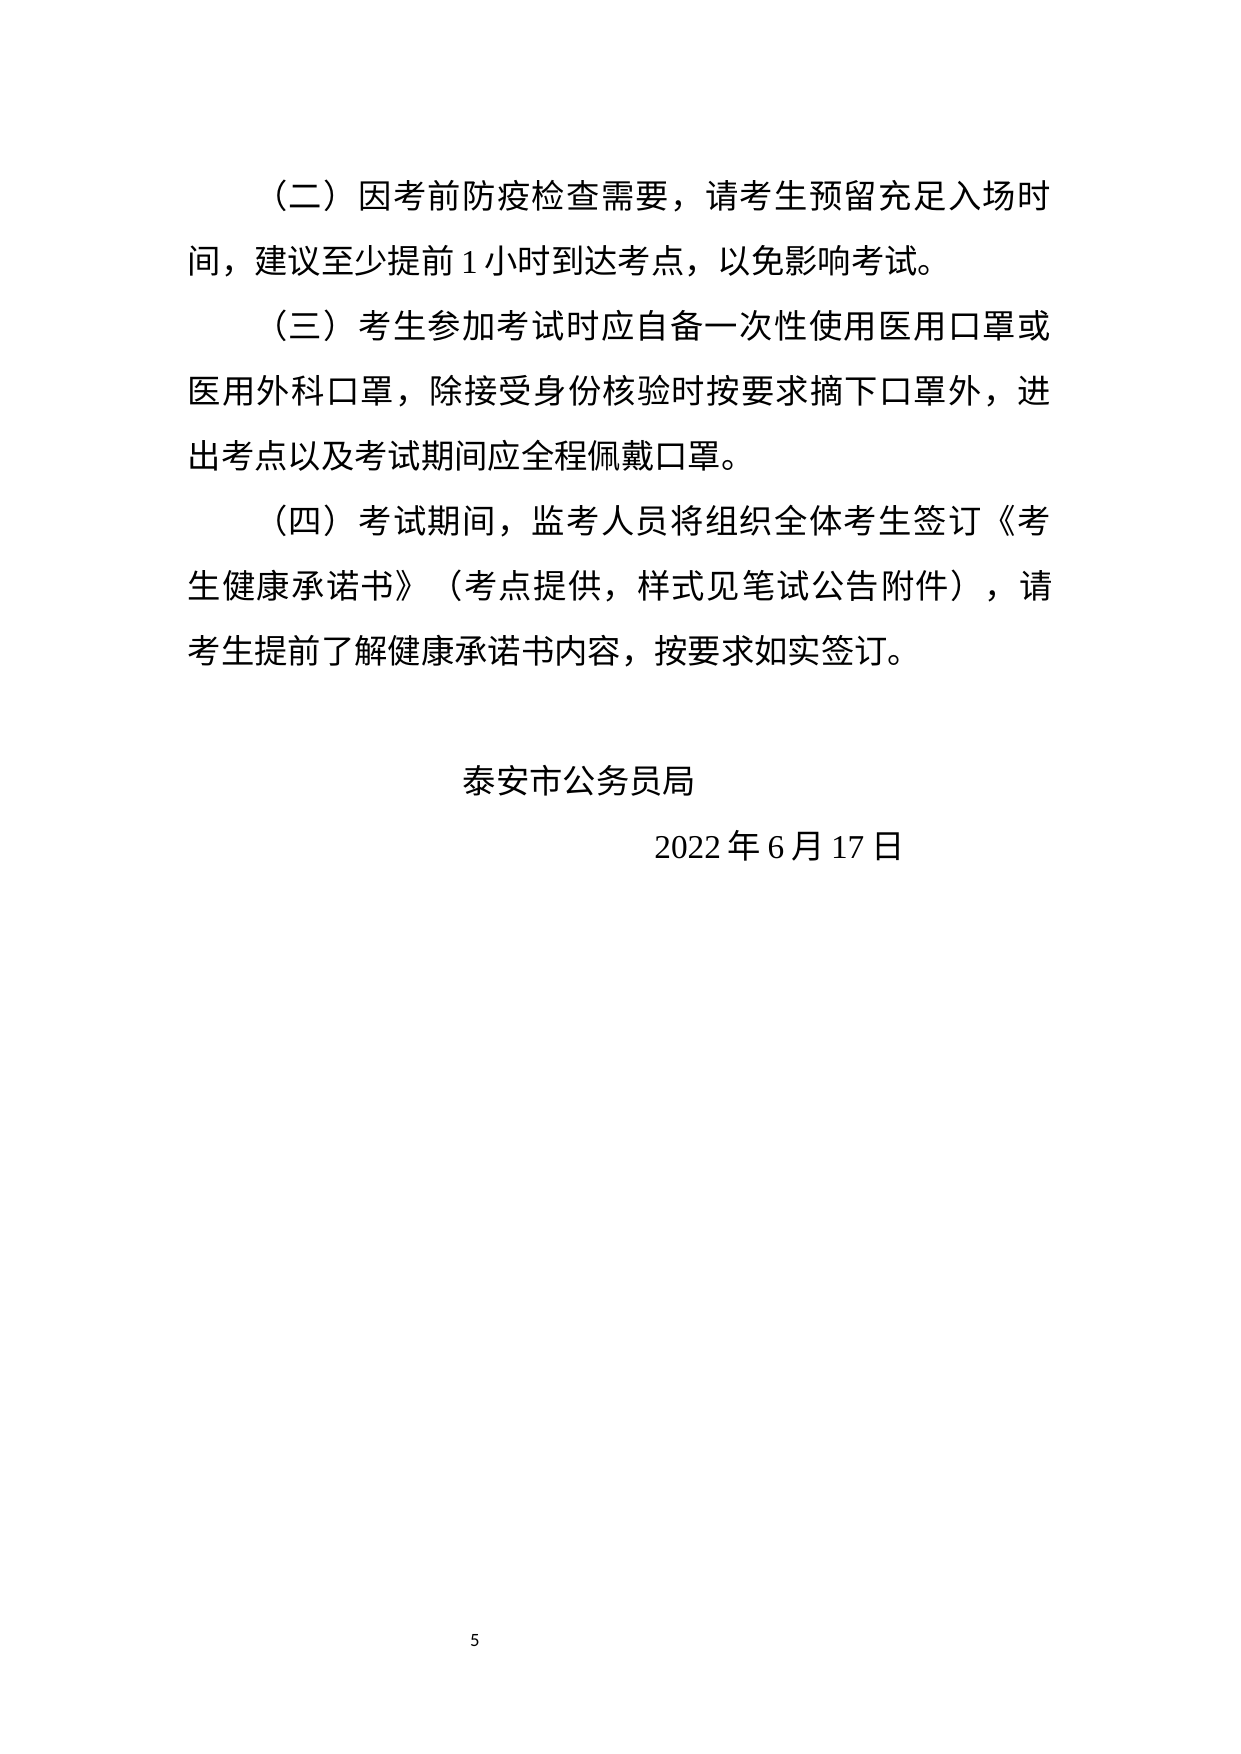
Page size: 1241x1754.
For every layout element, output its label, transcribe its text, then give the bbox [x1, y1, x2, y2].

text 泰安市公务员局 [187, 747, 1053, 812]
text 2022年6月17日 [187, 812, 1053, 877]
text （二）因考前防疫检查需要，请考生预留充足入场时间，建议至少提前1小时到达考点，以免影响考试。 [187, 162, 1053, 292]
text （三）考生参加考试时应自备一次性使用医用口罩或医用外科口罩，除接受身份核验时按要求摘下口罩外，进出考点以及考试期间应全程佩戴口罩。 [187, 292, 1053, 487]
text （四）考试期间，监考人员将组织全体考生签订《考生健康承诺书》（考点提供，样式见笔试公告附件），请考生提前了解健康承诺书内容，按要求如实签订。 [187, 487, 1053, 682]
